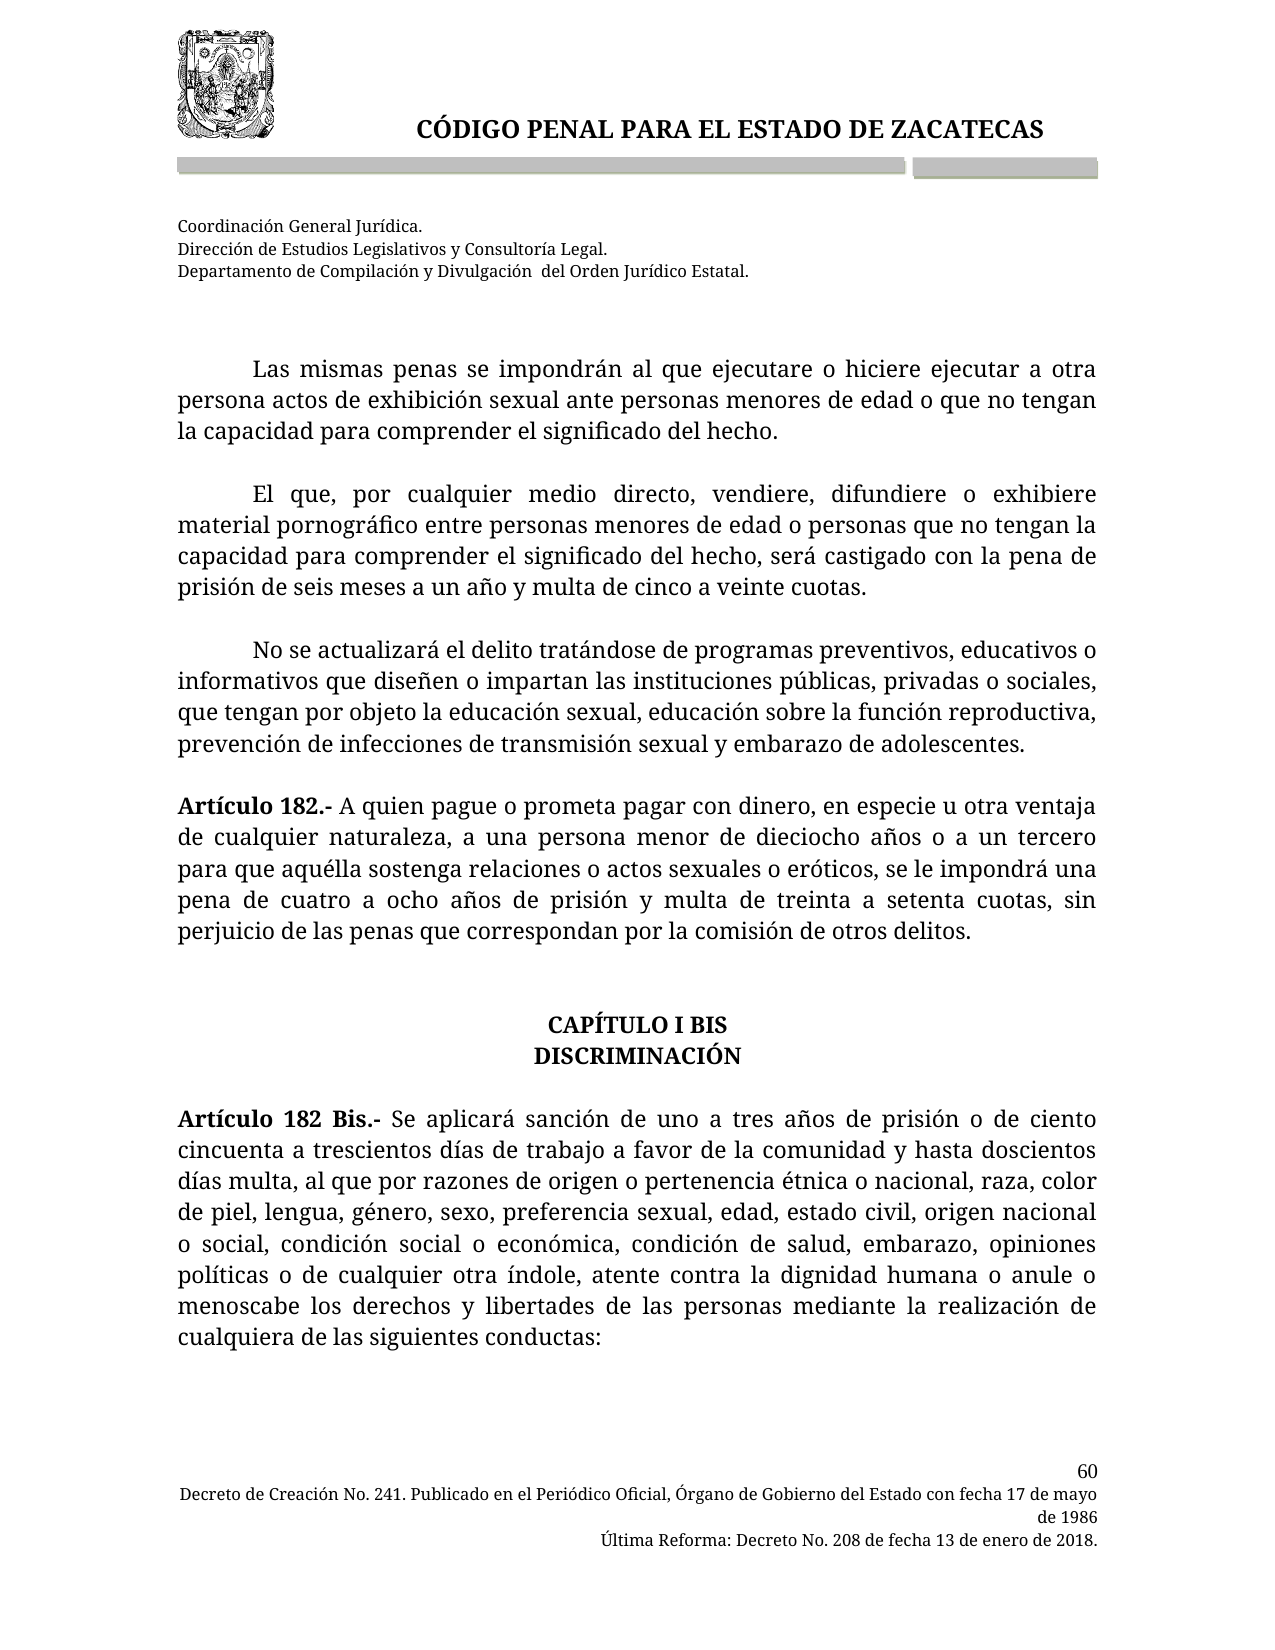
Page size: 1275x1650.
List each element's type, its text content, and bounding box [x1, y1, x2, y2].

text DISCRIMINACIÓN [177, 1040, 1098, 1071]
text Artículo 182.- A quien pague o prometa pagar con dinero, en especie u otra ventaja de cualquier naturaleza, a una persona menor de dieciocho años o a un tercero para que aquélla sostenga relaciones o actos sexuales o eróticos, se le impondrá una pena de cuatro a ocho años de prisión y multa de treinta a setenta cuotas, sin perjuicio de las penas que correspondan por la comisión de otros delitos. [177, 790, 1098, 946]
text Artículo 182 Bis.- Se aplicará sanción de uno a tres años de prisión o de ciento cincuenta a trescientos días de trabajo a favor de la comunidad y hasta doscientos días multa, al que por razones de origen o pertenencia étnica o nacional, raza, color de piel, lengua, género, sexo, preferencia sexual, edad, estado civil, origen nacional o social, condición social o económica, condición de salud, embarazo, opiniones políticas o de cualquier otra índole, atente contra la dignidad humana o anule o menoscabe los derechos y libertades de las personas mediante la realización de cualquiera de las siguientes conductas: [177, 1103, 1098, 1353]
text Las mismas penas se impondrán al que ejecutare o hiciere ejecutar a otra persona actos de exhibición sexual ante personas menores de edad o que no tengan la capacidad para comprender el significado del hecho. [177, 353, 1098, 446]
picture [177, 29, 274, 139]
text CAPÍTULO I BIS [177, 1009, 1098, 1040]
text No se actualizará el delito tratándose de programas preventivos, educativos o informativos que diseñen o impartan las instituciones públicas, privadas o sociales, que tengan por objeto la educación sexual, educación sobre la función reproductiva, prevención de infecciones de transmisión sexual y embarazo de adolescentes. [177, 634, 1098, 759]
text El que, por cualquier medio directo, vendiere, difundiere o exhibiere material pornográfico entre personas menores de edad o personas que no tengan la capacidad para comprender el significado del hecho, será castigado con la pena de prisión de seis meses a un año y multa de cinco a veinte cuotas. [177, 478, 1098, 603]
